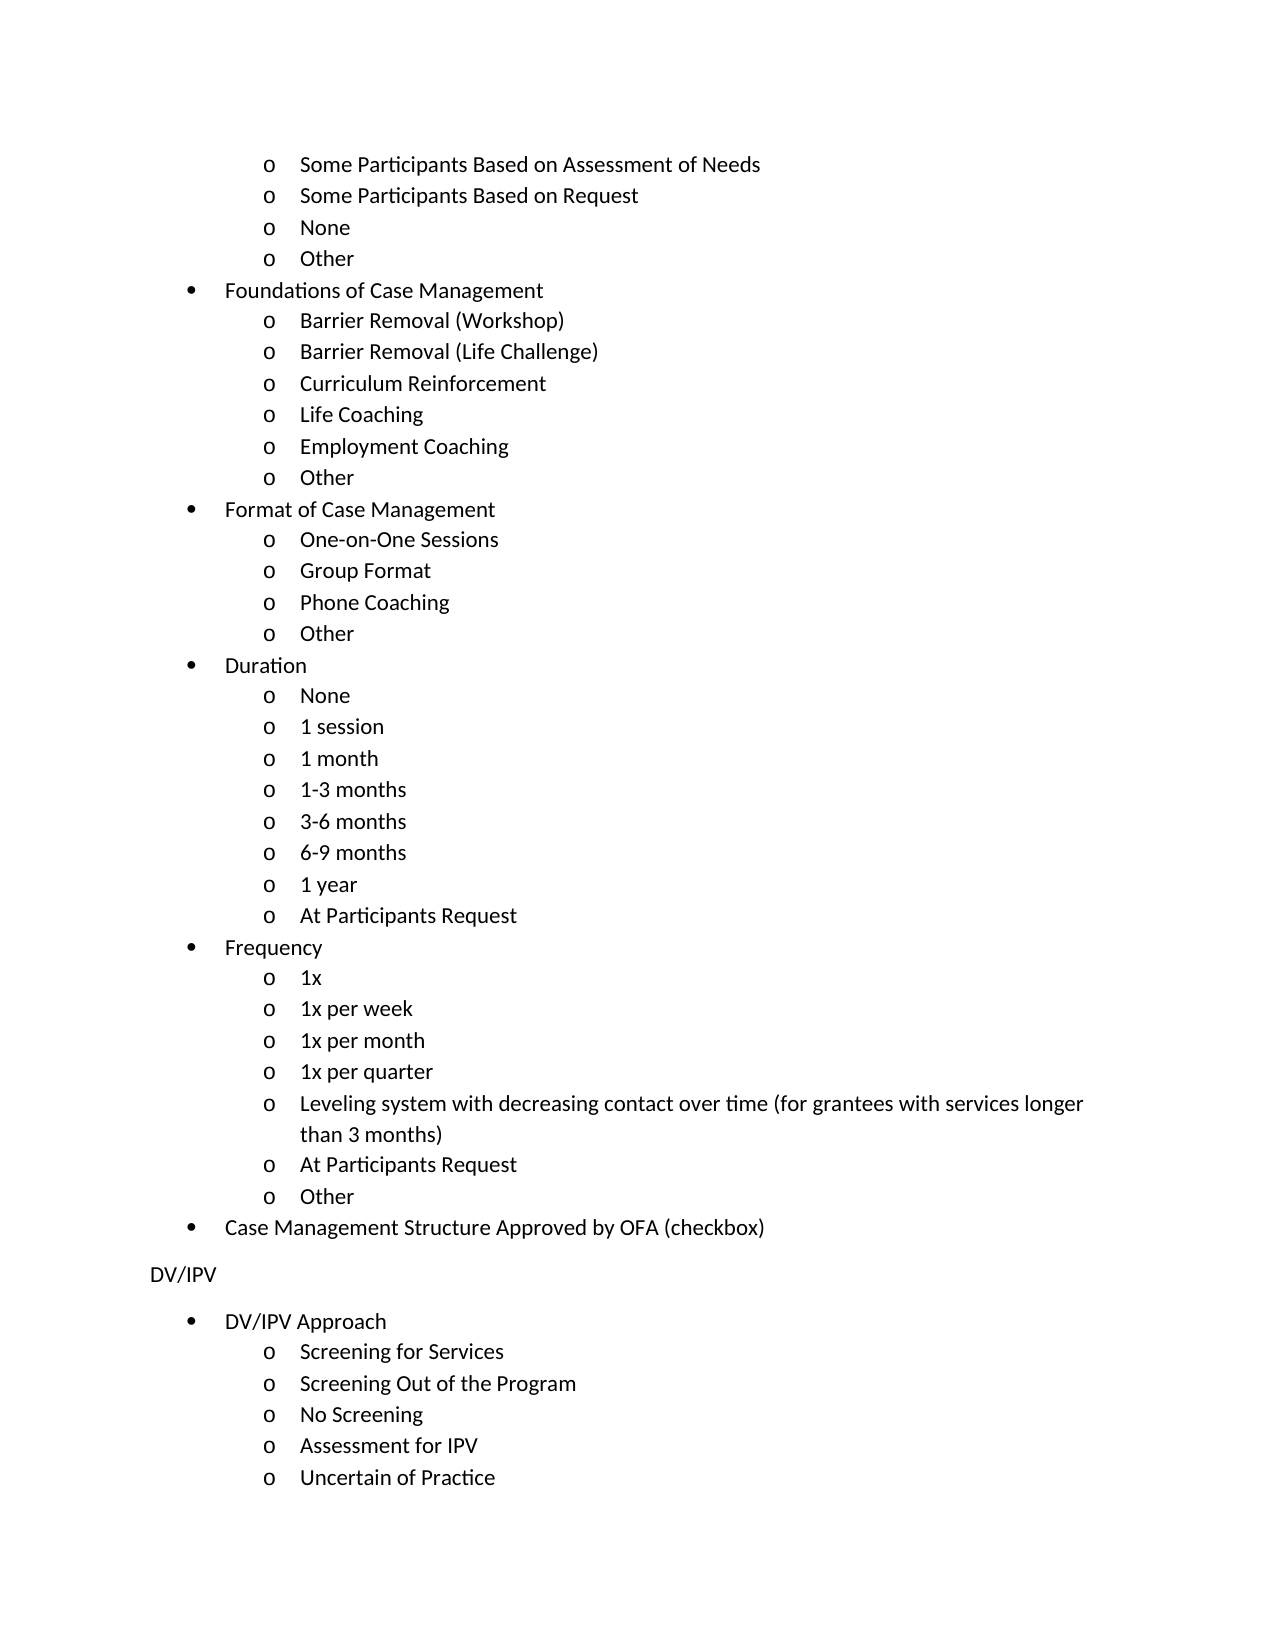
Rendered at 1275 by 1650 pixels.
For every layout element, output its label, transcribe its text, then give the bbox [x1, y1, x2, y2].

list Screening for Services [262, 1337, 1125, 1366]
list Employment Coaching [262, 432, 1125, 461]
list 1x [262, 963, 1125, 992]
list Uncertain of Practice [262, 1463, 1125, 1492]
text DV/IPV [150, 1260, 1125, 1288]
list Leveling system with decreasing contact over time (for grantees with services longer than 3 months) [262, 1089, 1125, 1148]
list Frequency [187, 933, 1125, 961]
list At Participants Request [262, 1150, 1125, 1179]
list 1x per week [262, 994, 1125, 1023]
list 3-6 months [262, 807, 1125, 836]
list Duration [187, 651, 1125, 679]
list Assessment for IPV [262, 1432, 1125, 1461]
list Other [262, 1182, 1125, 1211]
list Case Management Structure Approved by OFA (checkbox) [187, 1213, 1125, 1241]
list Foundations of Case Management [187, 276, 1125, 304]
list DV/IPV Approach [187, 1307, 1125, 1335]
list 1 month [262, 744, 1125, 773]
list None [262, 213, 1125, 242]
list Barrier Removal (Workshop) [262, 306, 1125, 335]
list Other [262, 244, 1125, 273]
list 1 session [262, 712, 1125, 742]
list 1x per month [262, 1026, 1125, 1055]
list 1 year [262, 870, 1125, 899]
list Some Participants Based on Request [262, 181, 1125, 211]
list Group Format [262, 556, 1125, 586]
list None [262, 681, 1125, 710]
list No Screening [262, 1400, 1125, 1429]
list 1-3 months [262, 775, 1125, 804]
list Some Participants Based on Assessment of Needs [262, 150, 1125, 179]
list One-on-One Sessions [262, 525, 1125, 554]
list 1x per quarter [262, 1057, 1125, 1086]
list At Participants Request [262, 901, 1125, 930]
list Curriculum Reinforcement [262, 369, 1125, 398]
list Life Coaching [262, 400, 1125, 429]
list Screening Out of the Program [262, 1369, 1125, 1398]
list Format of Case Management [187, 495, 1125, 523]
list 6-9 months [262, 838, 1125, 867]
list Barrier Removal (Life Challenge) [262, 337, 1125, 367]
list Phone Coaching [262, 588, 1125, 617]
list Other [262, 619, 1125, 648]
list Other [262, 463, 1125, 492]
